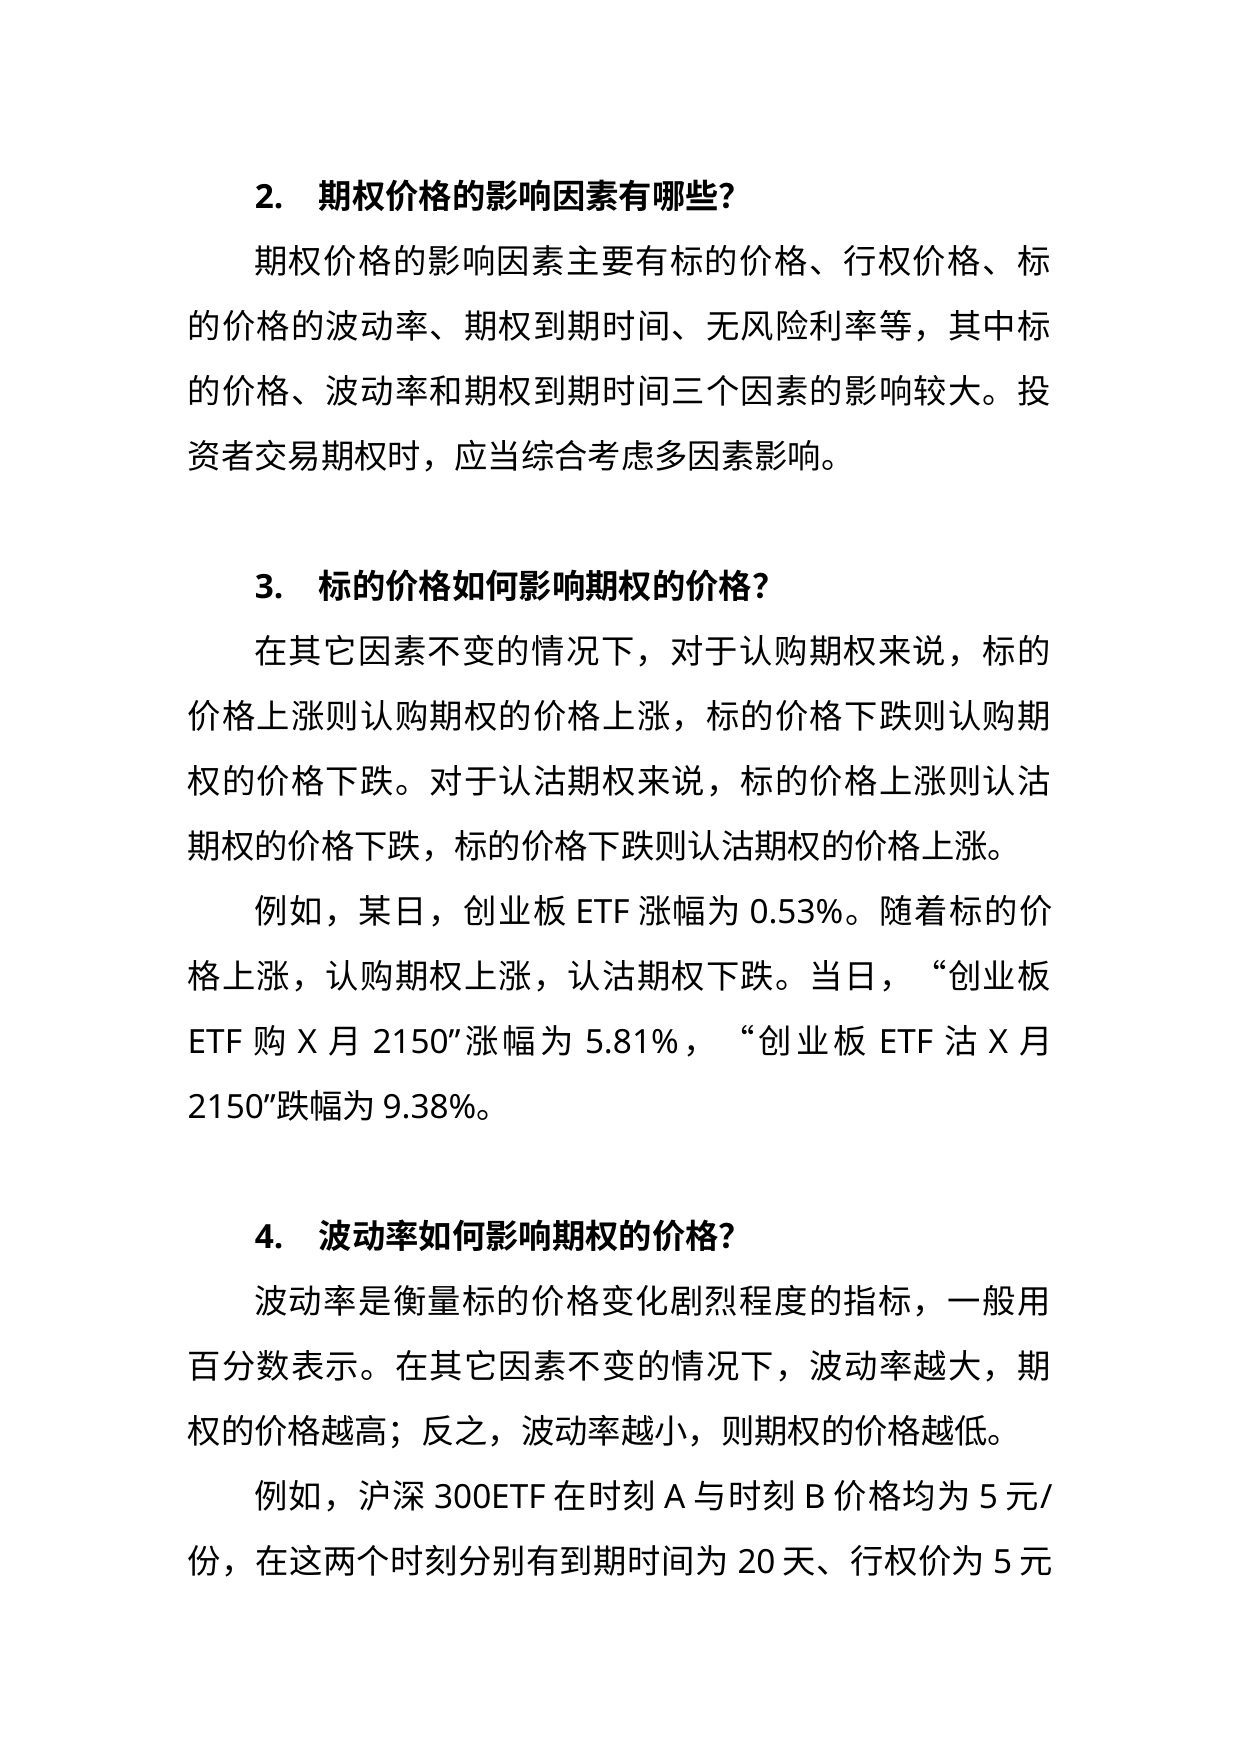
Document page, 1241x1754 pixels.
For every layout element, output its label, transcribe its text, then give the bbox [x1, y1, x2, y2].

text 例如，某日，创业板ETF涨幅为0.53%。随着标的价格上涨，认购期权上涨，认沽期权下跌。当日，“创业板ETF购X月2150”涨幅为5.81%，“创业板ETF沽X月2150”跌幅为9.38%。 [187, 877, 1053, 1137]
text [187, 1462, 1053, 1592]
subtitle 标的价格如何影响期权的价格？ [187, 552, 1053, 617]
text 波动率是衡量标的价格变化剧烈程度的指标，一般用百分数表示。在其它因素不变的情况下，波动率越大，期权的价格越高；反之，波动率越小，则期权的价格越低。 [187, 1267, 1053, 1462]
subtitle 期权价格的影响因素有哪些？ [187, 162, 1053, 227]
subtitle 波动率如何影响期权的价格？ [187, 1202, 1053, 1267]
text 在其它因素不变的情况下，对于认购期权来说，标的价格上涨则认购期权的价格上涨，标的价格下跌则认购期权的价格下跌。对于认沽期权来说，标的价格上涨则认沽期权的价格下跌，标的价格下跌则认沽期权的价格上涨。 [187, 617, 1053, 877]
text 期权价格的影响因素主要有标的价格、行权价格、标的价格的波动率、期权到期时间、无风险利率等，其中标的价格、波动率和期权到期时间三个因素的影响较大。投资者交易期权时，应当综合考虑多因素影响。 [187, 227, 1053, 487]
